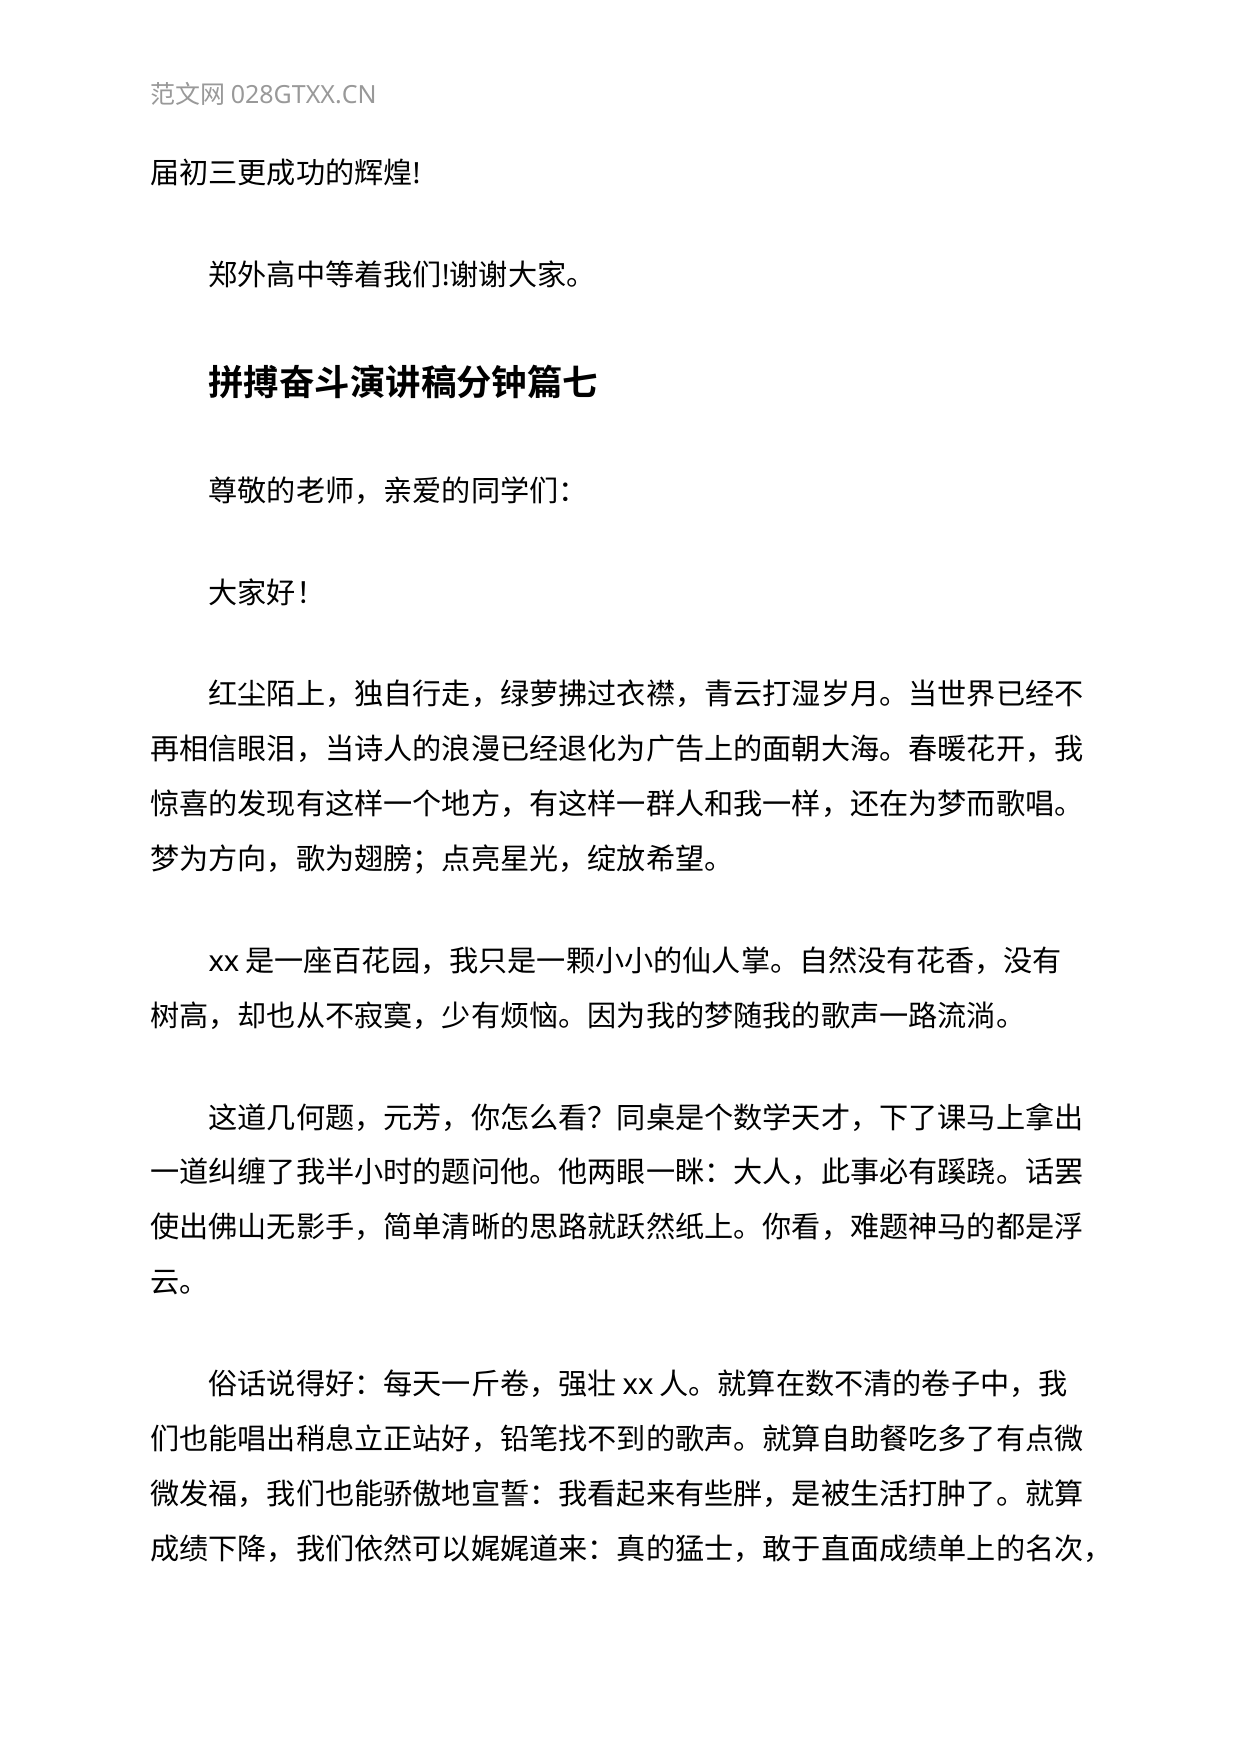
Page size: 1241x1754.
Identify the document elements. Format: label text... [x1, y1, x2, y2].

text xx是一座百花园，我只是一颗小小的仙人掌。自然没有花香，没有树高，却也从不寂寞，少有烦恼。因为我的梦随我的歌声一路流淌。 [150, 937, 1090, 1035]
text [150, 1361, 1090, 1568]
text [150, 150, 1090, 192]
text 郑外高中等着我们!谢谢大家。 [150, 252, 1090, 294]
text 拼搏奋斗演讲稿分钟篇七 [150, 354, 1090, 405]
text 尊敬的老师，亲爱的同学们： [150, 467, 1090, 510]
text 大家好！ [150, 569, 1090, 611]
text 这道几何题，元芳，你怎么看？同桌是个数学天才，下了课马上拿出一道纠缠了我半小时的题问他。他两眼一眯：大人，此事必有蹊跷。话罢使出佛山无影手，简单清晰的思路就跃然纸上。你看，难题神马的都是浮云。 [150, 1094, 1090, 1301]
text 红尘陌上，独自行走，绿萝拂过衣襟，青云打湿岁月。当世界已经不再相信眼泪，当诗人的浪漫已经退化为广告上的面朝大海。春暖花开，我惊喜的发现有这样一个地方，有这样一群人和我一样，还在为梦而歌唱。梦为方向，歌为翅膀；点亮星光，绽放希望。 [150, 671, 1090, 878]
